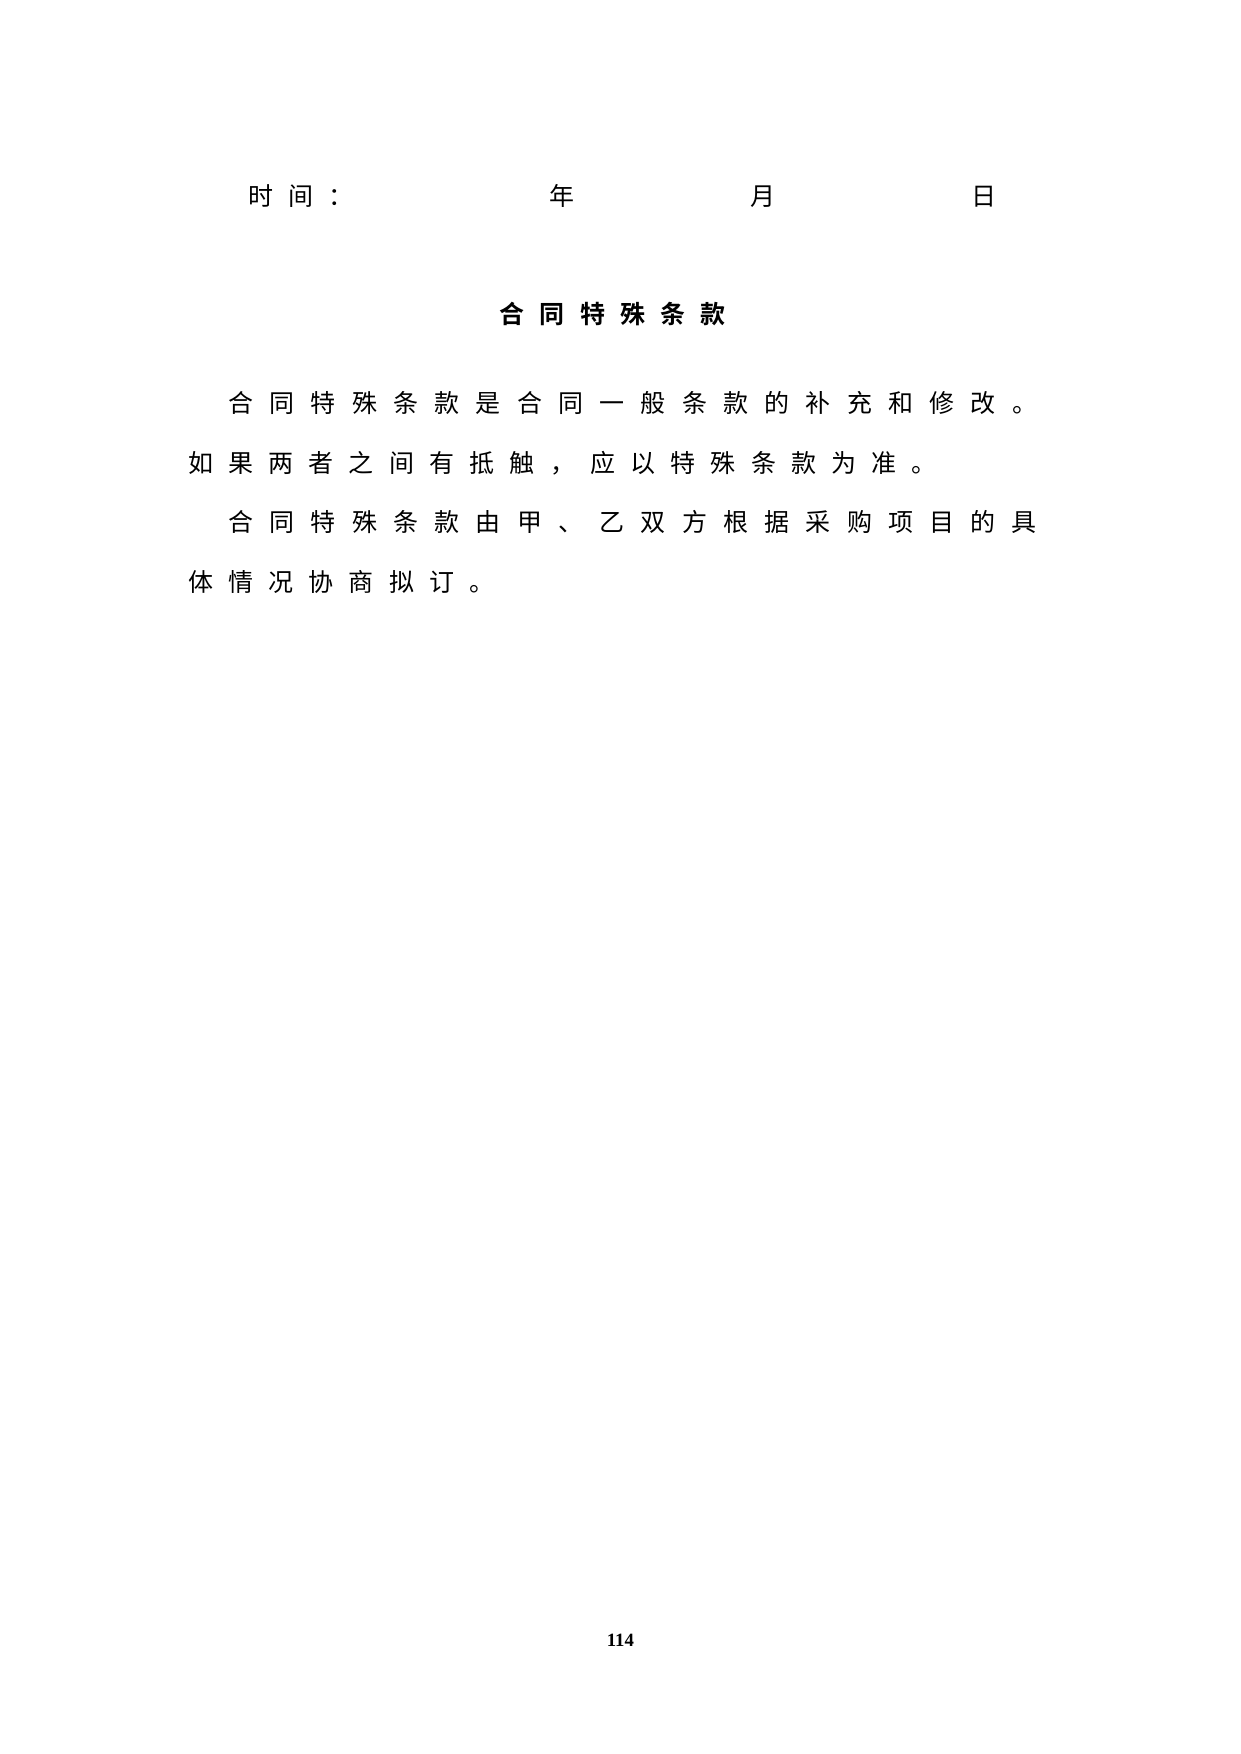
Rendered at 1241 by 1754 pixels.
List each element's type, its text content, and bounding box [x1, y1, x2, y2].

text 合同特殊条款 [188, 283, 1052, 343]
text 时间： 年 月 日 [188, 164, 1052, 224]
text 合同特殊条款由甲、乙双方根据采购项目的具体情况协商拟订。 [188, 491, 1052, 610]
text 合同特殊条款是合同一般条款的补充和修改。如果两者之间有抵触，应以特殊条款为准。 [188, 372, 1052, 491]
